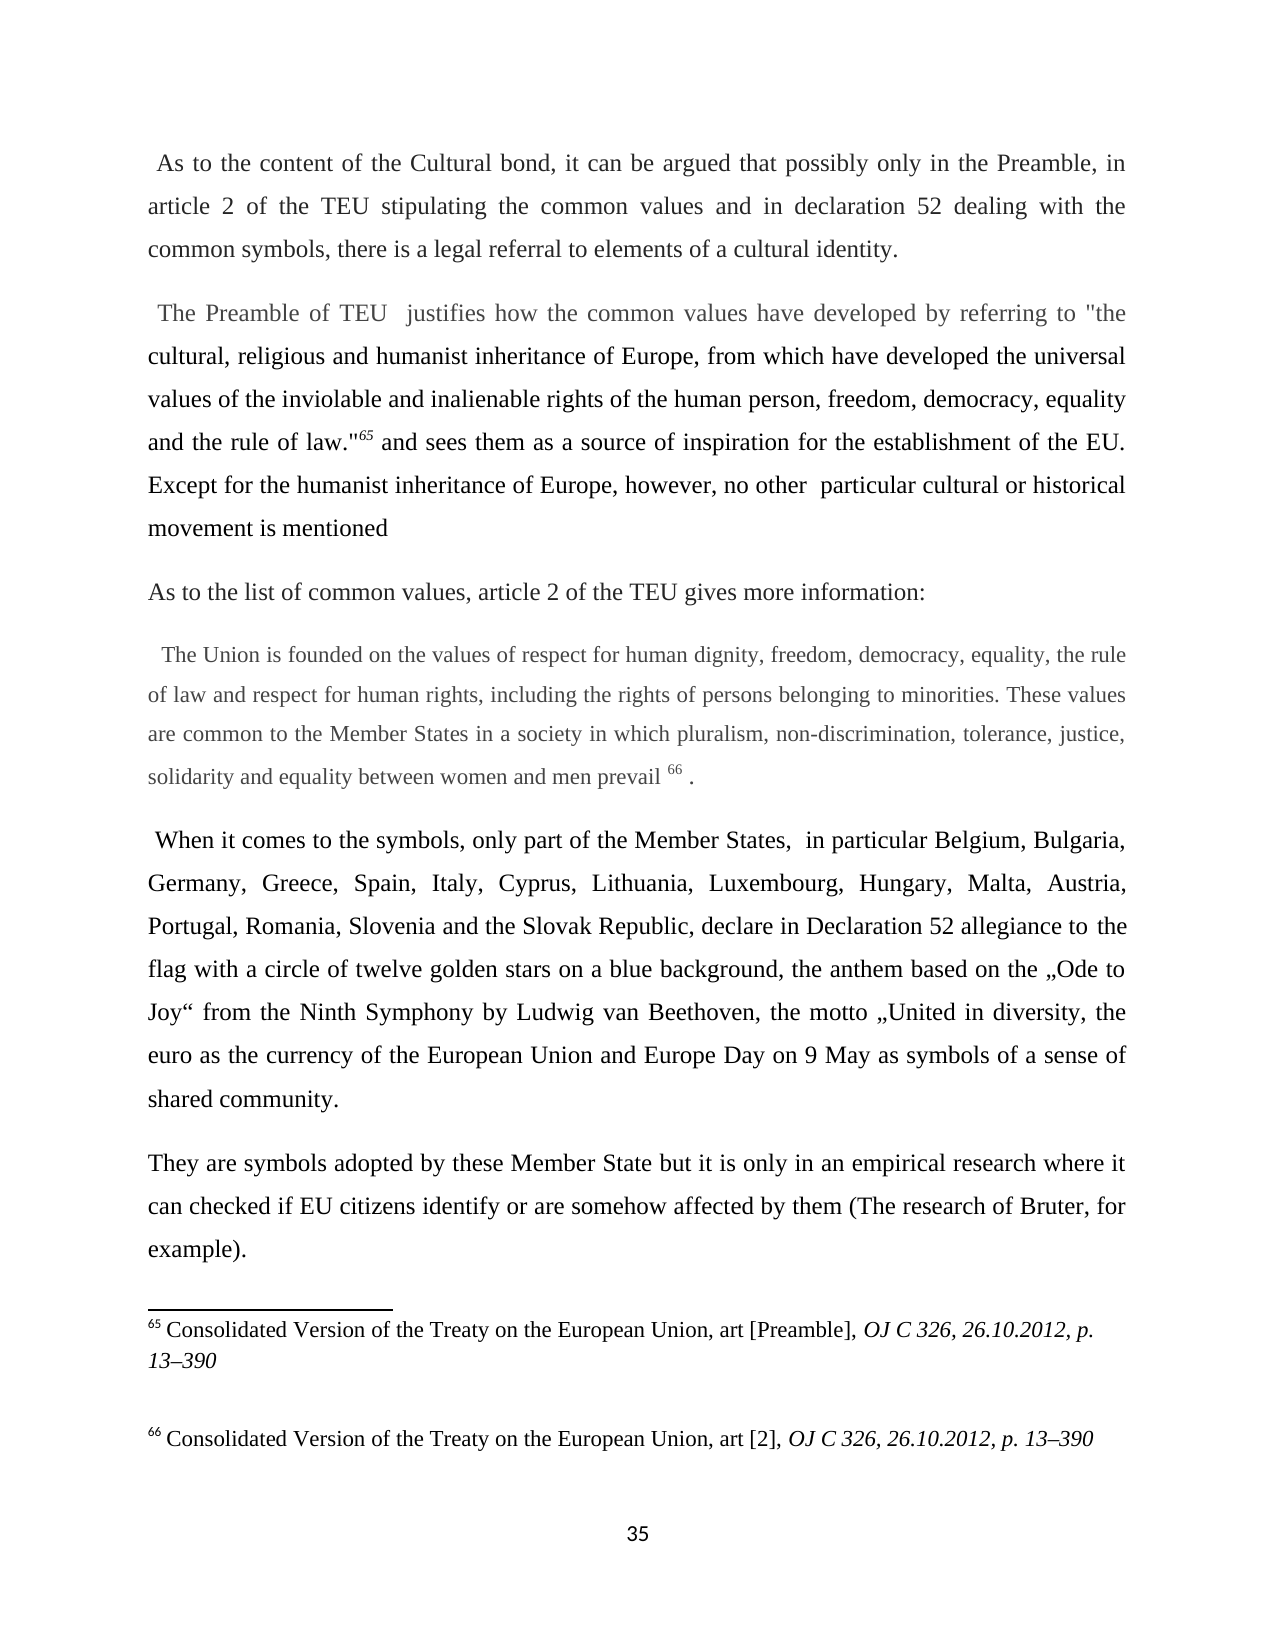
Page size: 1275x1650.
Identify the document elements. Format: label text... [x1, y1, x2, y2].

text As to the list of common values, article 2 of the TEU gives more information: [148, 577, 1127, 606]
text The Preamble of TEU justifies how the common values have developed by referring to "the cultural, religious and humanist inheritance of Europe, from which have developed the universal values of the inviolable and inalienable rights of the human person, freedom, democracy, equality and the rule of law." and sees them as a source of inspiration for the establishment of the EU. Except for the humanist inheritance of Europe, however, no other particular cultural or historical movement is mentioned [148, 298, 1127, 542]
text They are symbols adopted by these Member State but it is only in an empirical research where it can checked if EU citizens identify or are somehow affected by them (The research of Bruter, for example). [148, 1148, 1127, 1263]
text The Union is founded on the values of respect for human dignity, freedom, democracy, equality, the rule of law and respect for human rights, including the rights of persons belonging to minorities. These values are common to the Member States in a society in which pluralism, non-discrimination, tolerance, justice, solidarity and equality between women and men prevail . [148, 641, 1127, 790]
text When it comes to the symbols, only part of the Member States, in particular Belgium, Bulgaria, Germany, Greece, Spain, Italy, Cyprus, Lithuania, Luxembourg, Hungary, Malta, Austria, Portugal, Romania, Slovenia and the Slovak Republic, declare in Declaration 52 allegiance to the flag with a circle of twelve golden stars on a blue background, the anthem based on the „Ode to Joy“ from the Ninth Symphony by Ludwig van Beethoven, the motto „United in diversity, the euro as the currency of the European Union and Europe Day on 9 May as symbols of a sense of shared community. [148, 825, 1127, 1112]
text As to the content of the Cultural bond, it can be argued that possibly only in the Preamble, in article 2 of the TEU stipulating the common values and in declaration 52 dealing with the common symbols, there is a legal referral to elements of a cultural identity. [148, 148, 1127, 263]
